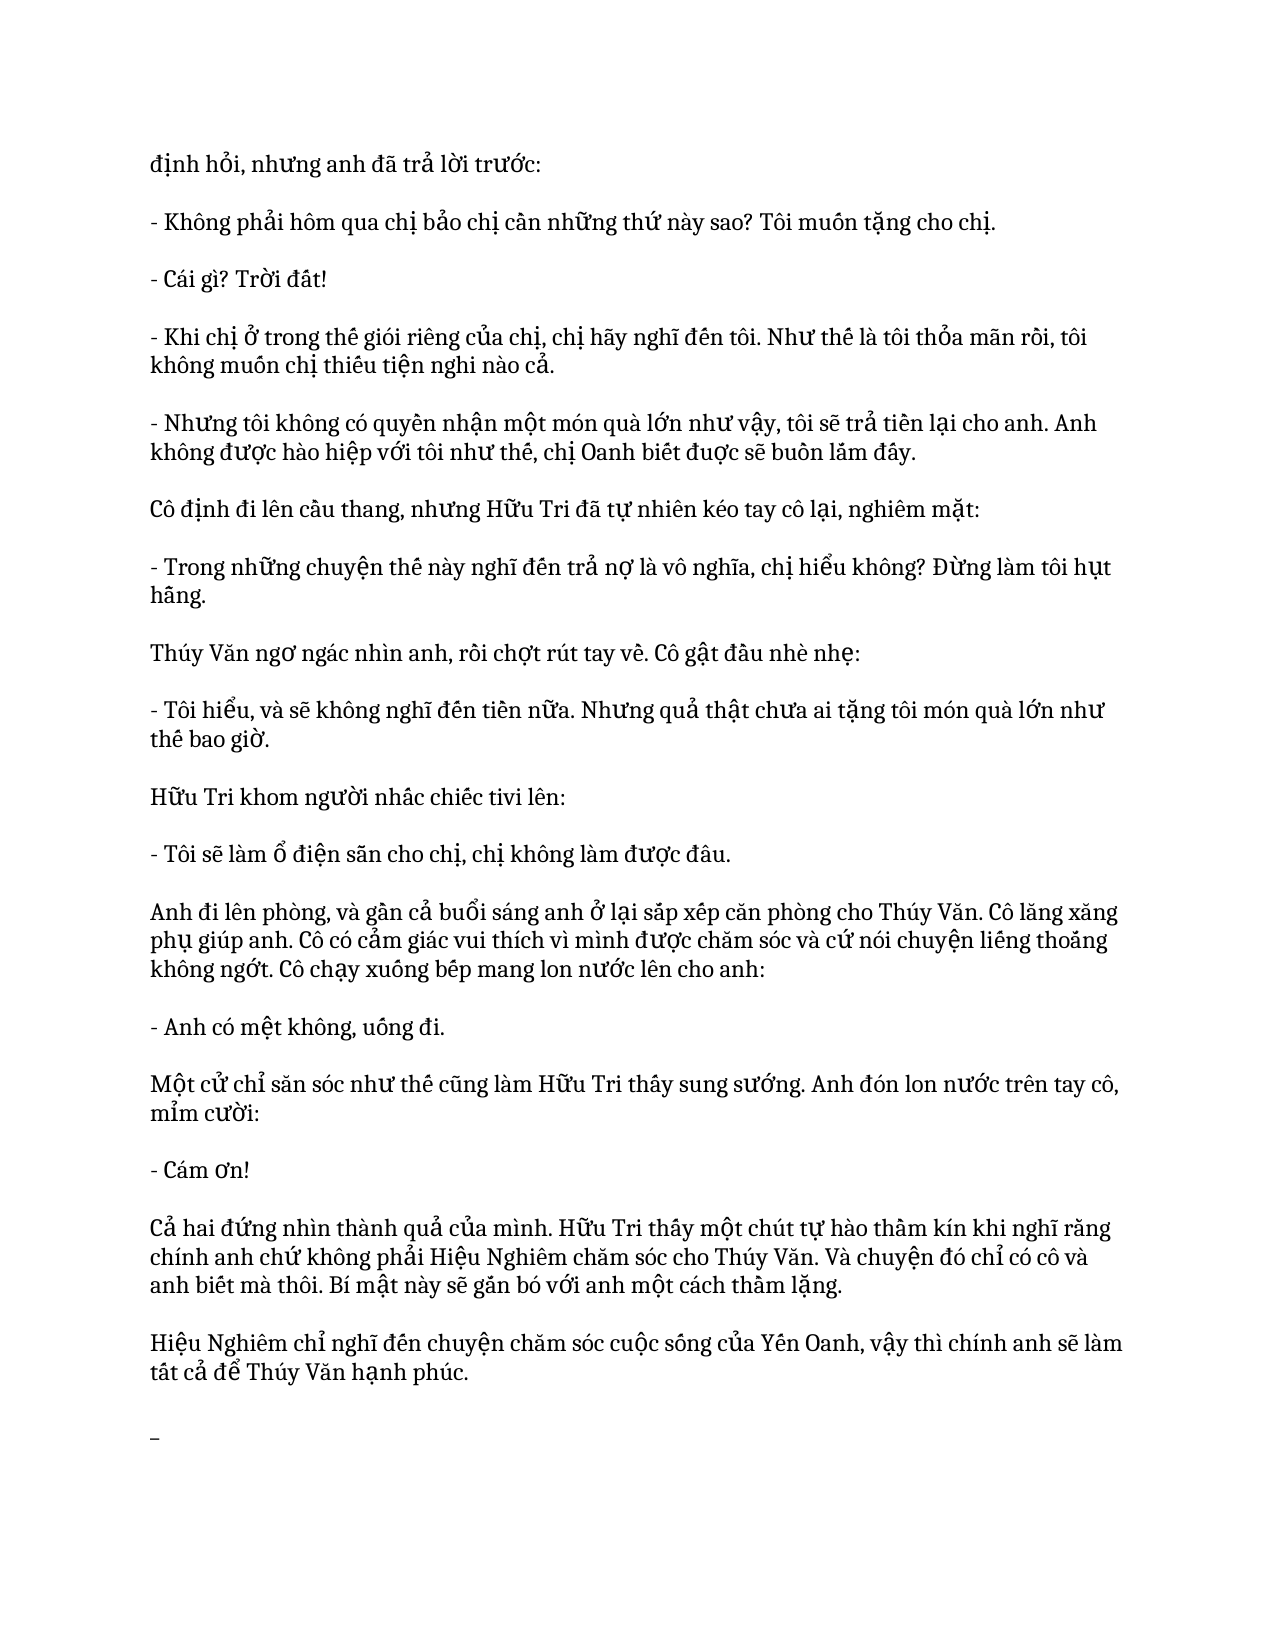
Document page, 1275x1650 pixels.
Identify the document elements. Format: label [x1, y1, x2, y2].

text [150, 150, 1125, 1444]
